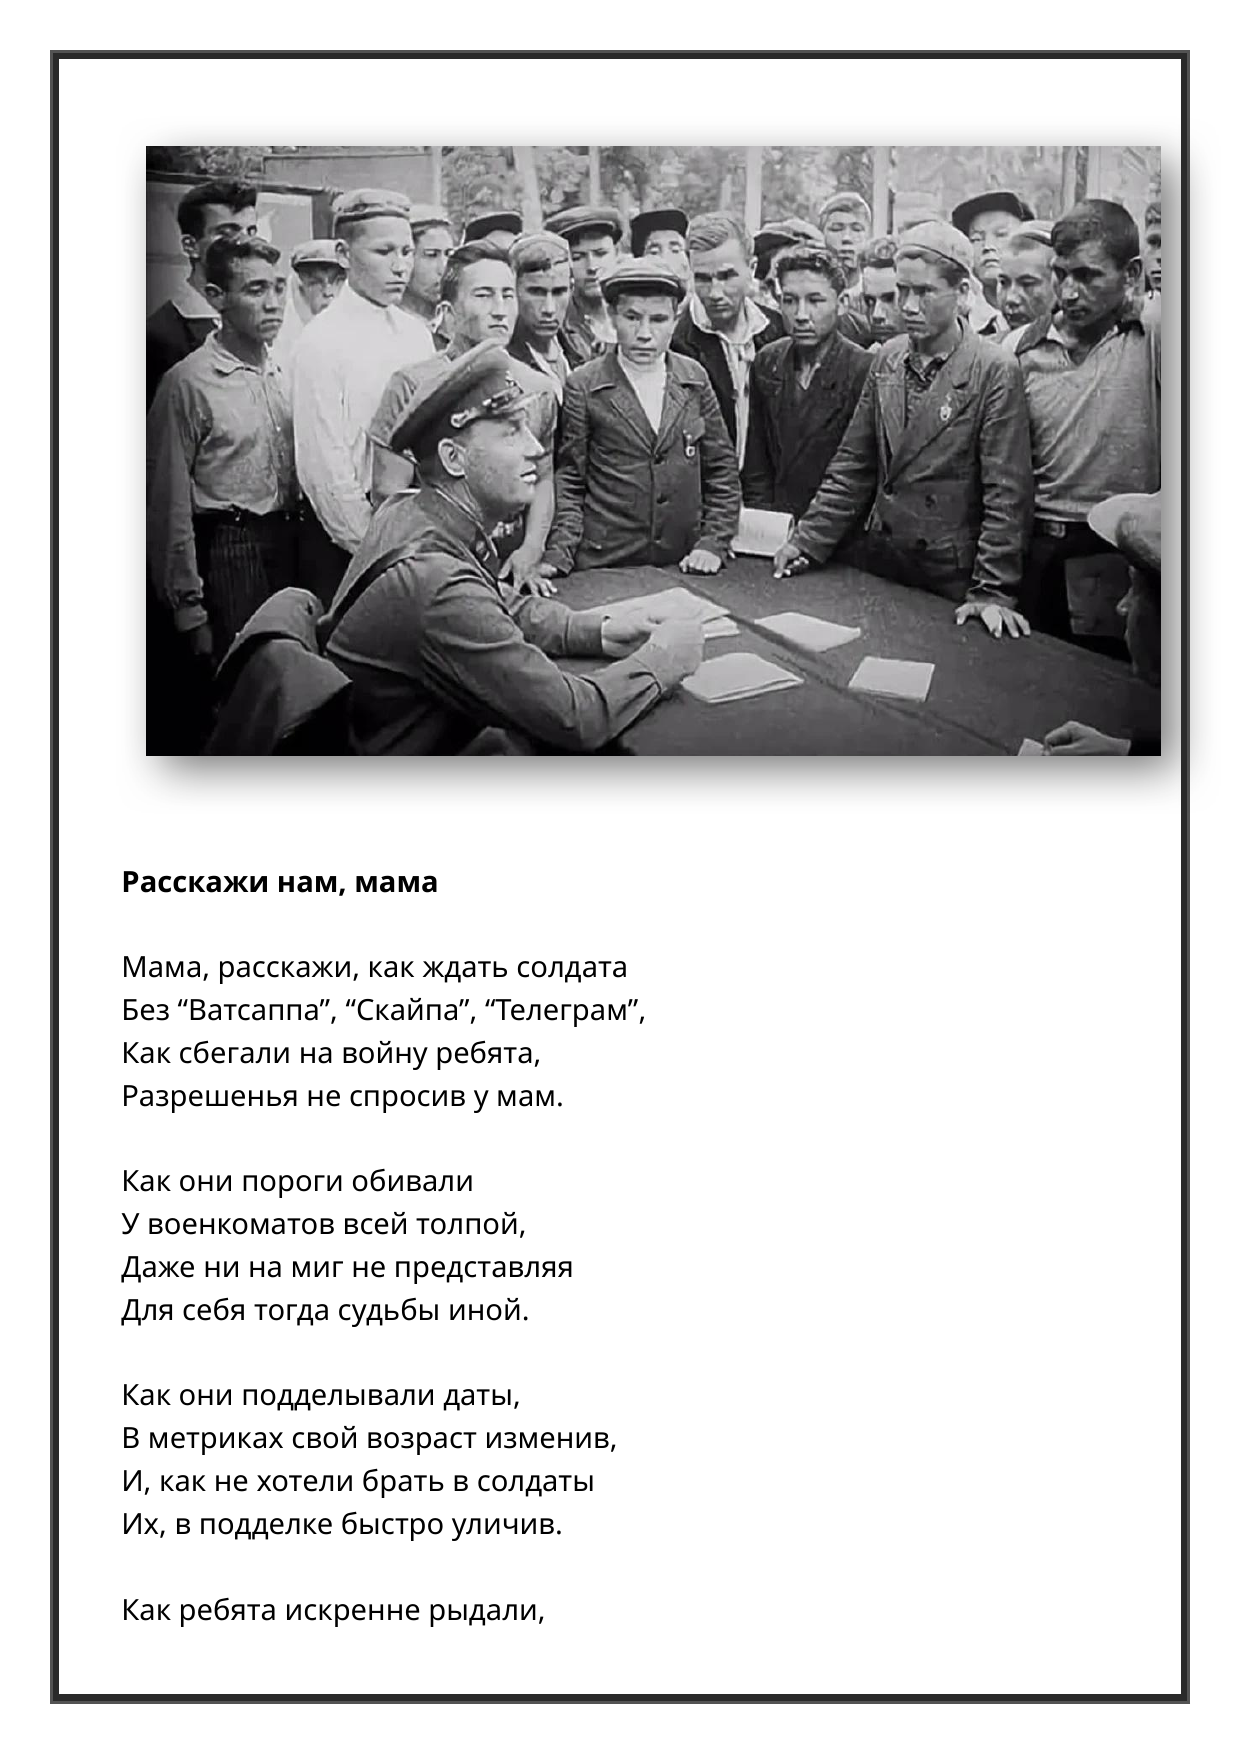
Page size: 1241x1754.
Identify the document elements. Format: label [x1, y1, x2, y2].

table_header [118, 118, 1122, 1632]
picture [146, 146, 1161, 756]
